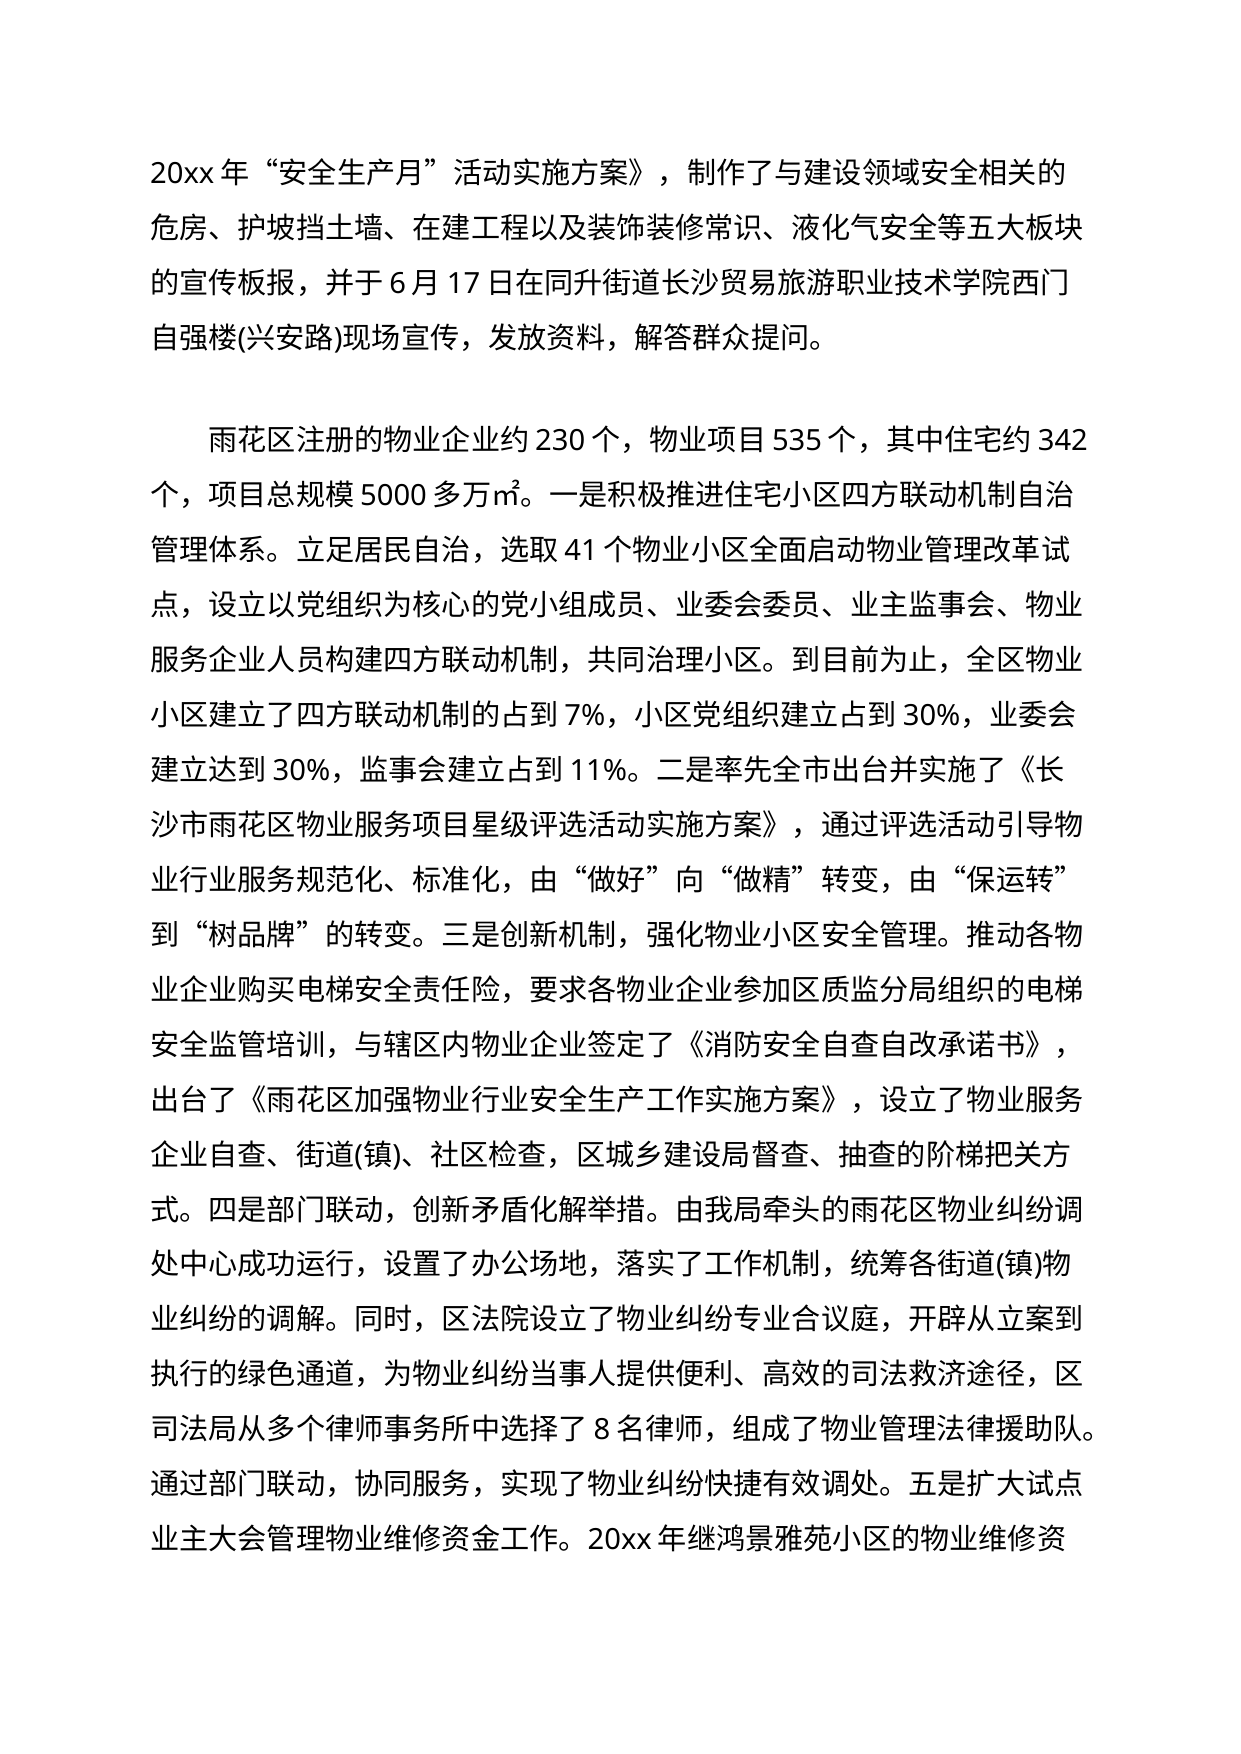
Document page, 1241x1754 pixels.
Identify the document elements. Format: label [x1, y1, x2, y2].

text [150, 417, 1090, 1558]
text [150, 150, 1090, 357]
